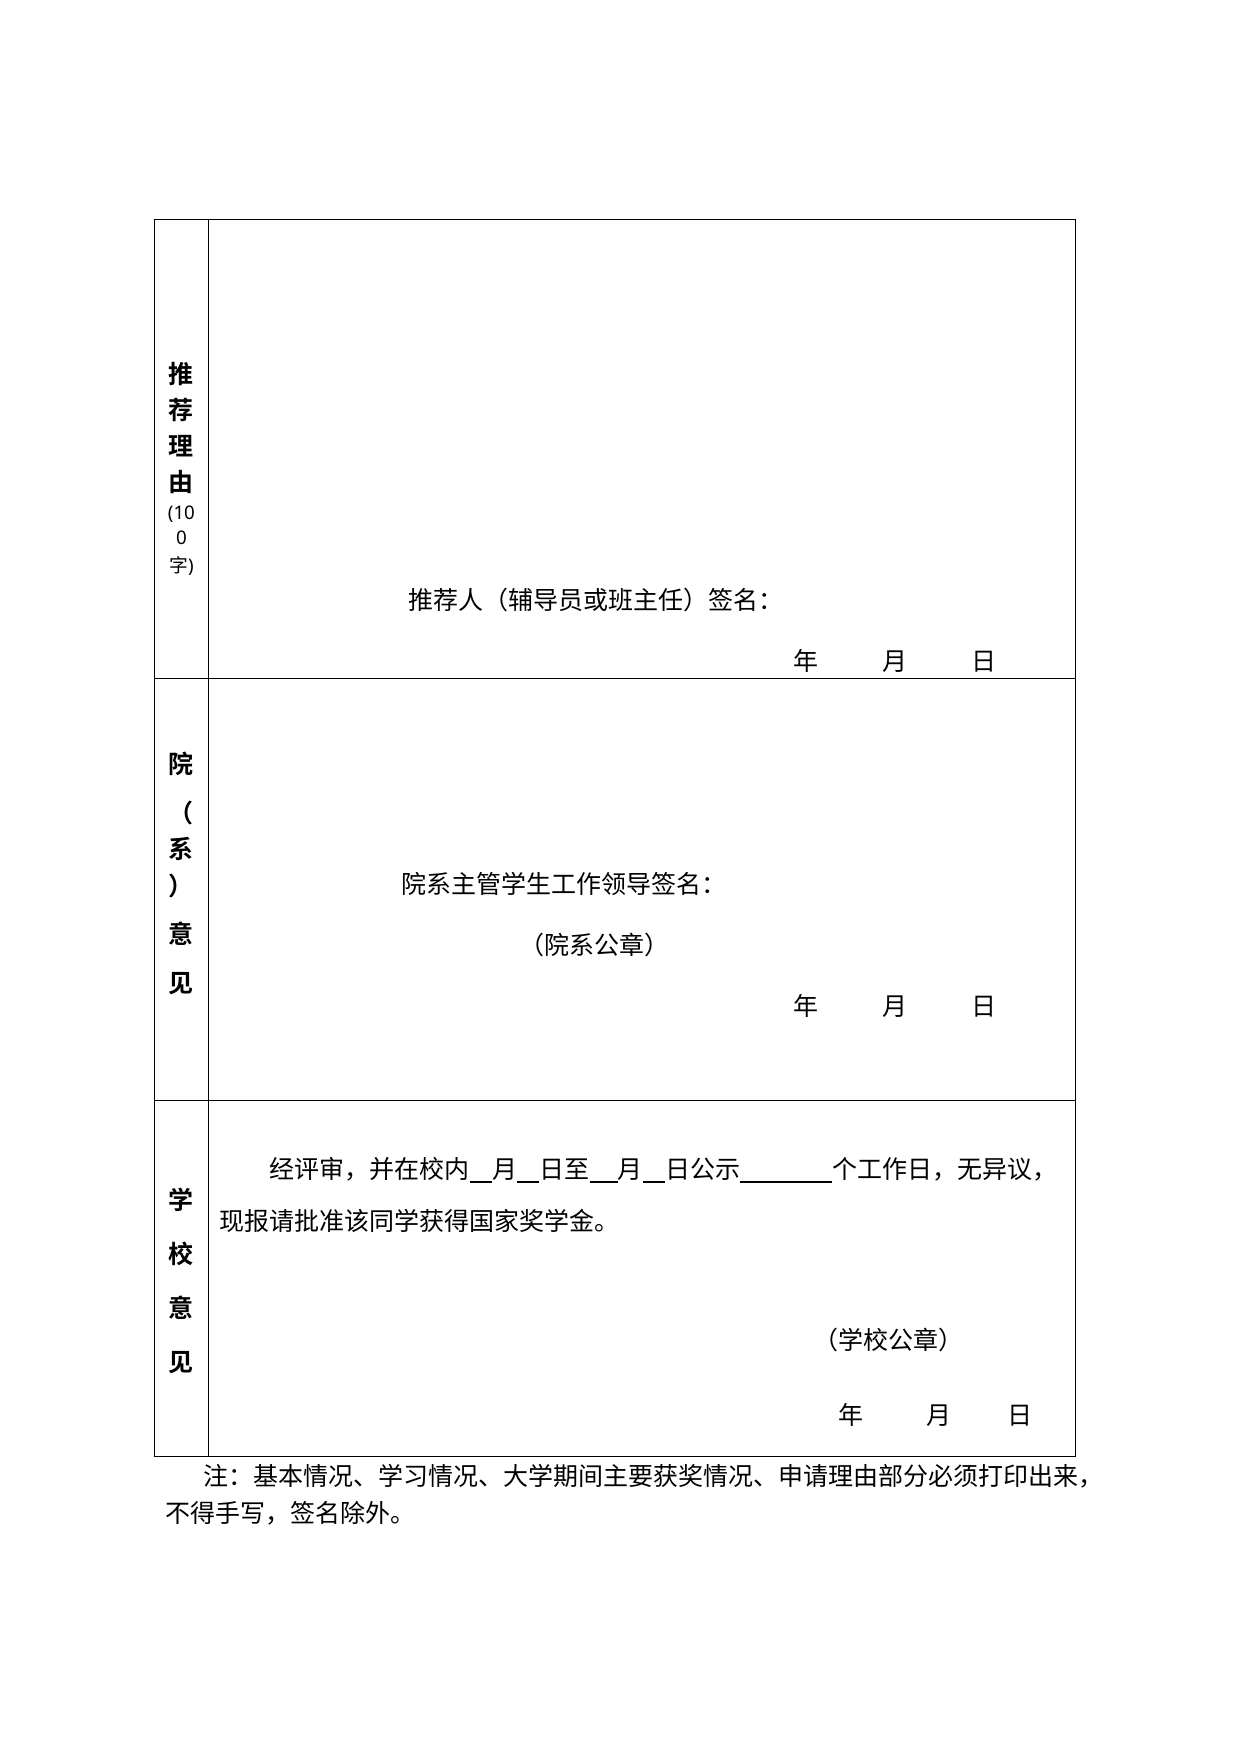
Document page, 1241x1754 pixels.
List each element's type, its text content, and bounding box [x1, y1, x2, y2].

table_cell 经评审，并在校内 月 日至 月 日公示 个工作日，无异议，现报请批准该同学获得国家奖学金。 （学校公章） 年 月 日 [209, 1101, 1075, 1456]
table_cell 院 （系） 意 见 [155, 679, 208, 1099]
text 注：基本情况、学习情况、大学期间主要获奖情况、申请理由部分必须打印出来，不得手写，签名除外。 [165, 1457, 1087, 1529]
table_cell 学 校 意 见 [155, 1101, 208, 1456]
table_cell 推荐人（辅导员或班主任）签名： 年 月 日 [209, 220, 1075, 678]
table_cell 推荐理由 (100字) [155, 220, 208, 678]
table_cell 院系主管学生工作领导签名： （院系公章） 年 月 日 [209, 679, 1075, 1099]
